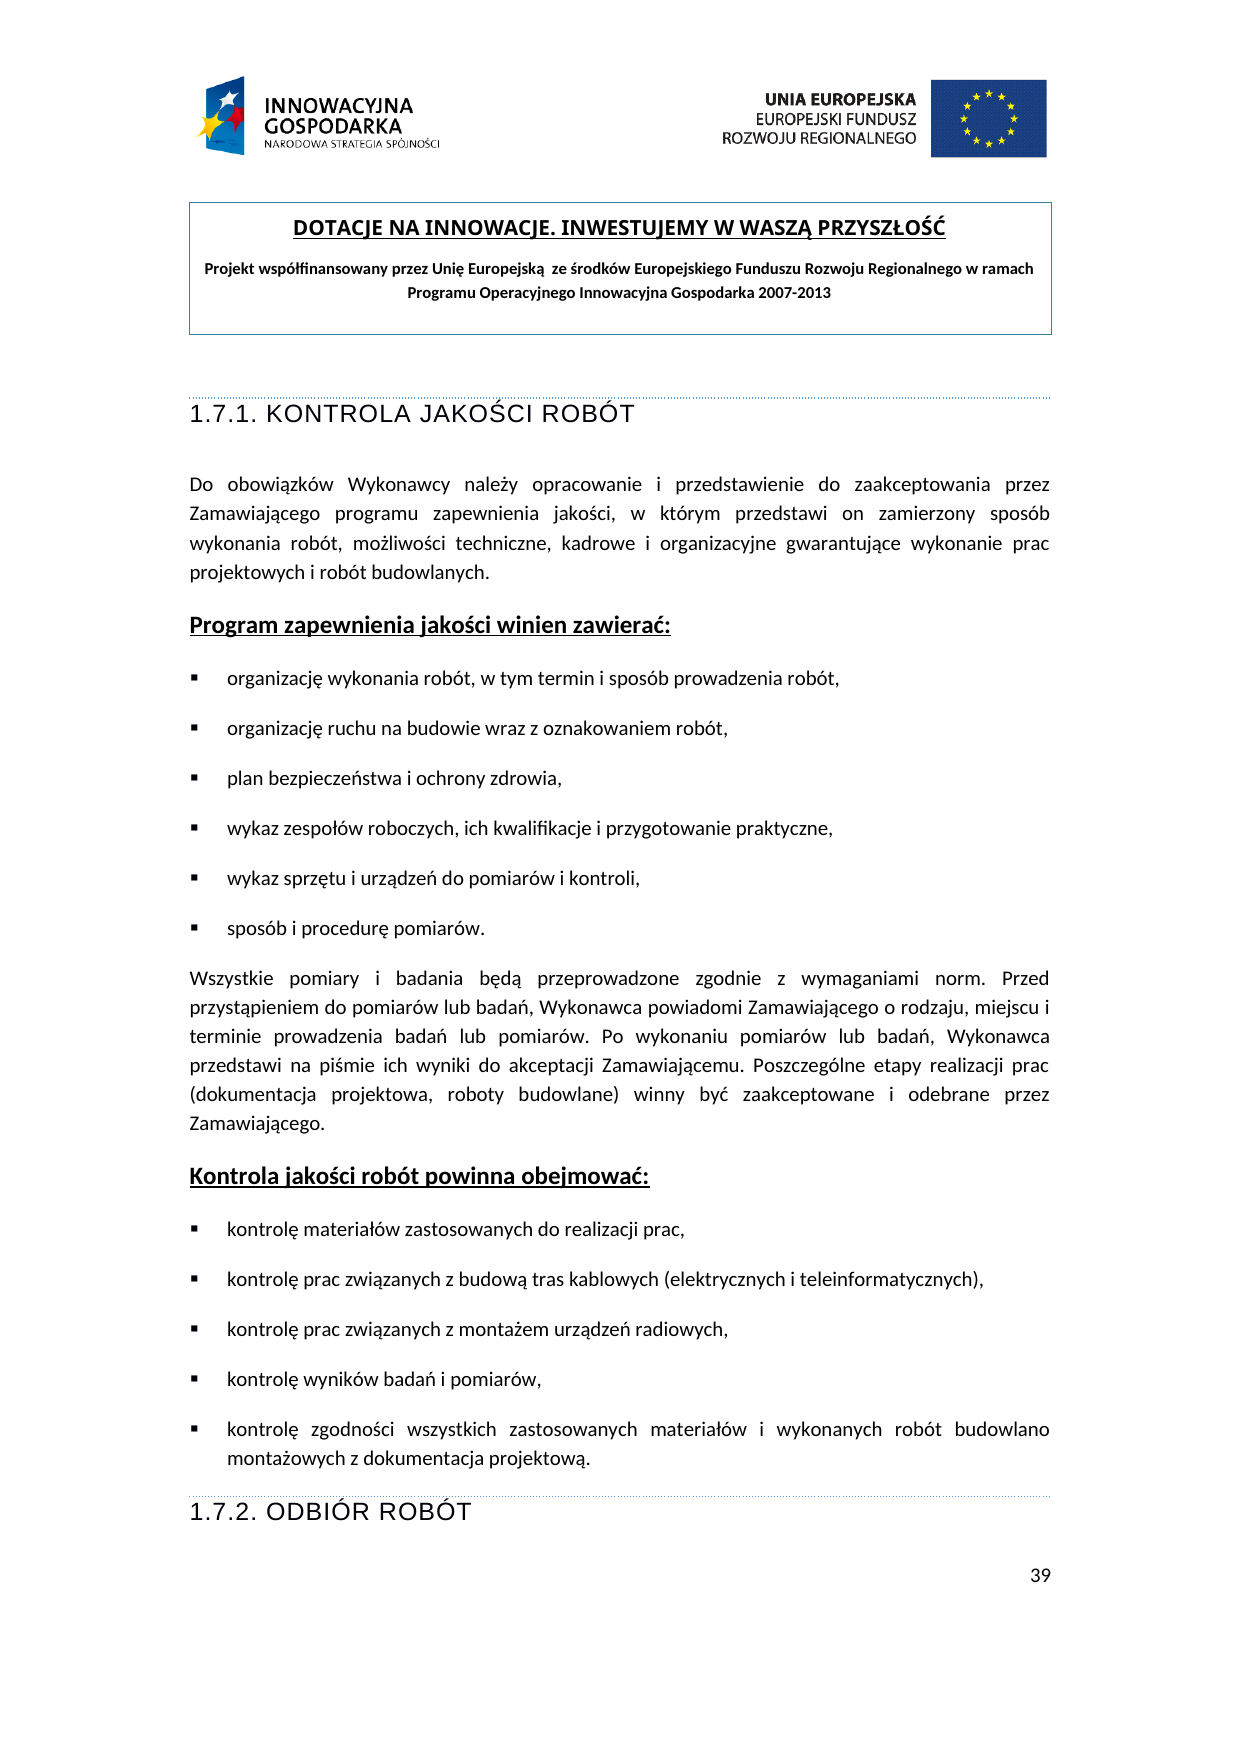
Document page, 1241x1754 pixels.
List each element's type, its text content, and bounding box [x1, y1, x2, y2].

list organizację wykonania robót, w tym termin i sposób prowadzenia robót, [189, 665, 1051, 690]
subtitle 1.7.1. Kontrola jakości robót [189, 397, 1051, 427]
subtitle 1.7.2. Odbiór robót [189, 1496, 1051, 1526]
text Program zapewnienia jakości winien zawierać: [189, 609, 1051, 639]
text Wszystkie pomiary i badania będą przeprowadzone zgodnie z wymaganiami norm. Przed przystąpieniem do pomiarów lub badań, Wykonawca powiadomi Zamawiającego o rodzaju, miejscu i terminie prowadzenia badań lub pomiarów. Po wykonaniu pomiarów lub badań, Wykonawca przedstawi na piśmie ich wyniki do akceptacji Zamawiającemu. Poszczególne etapy realizacji prac (dokumentacja projektowa, roboty budowlane) winny być zaakceptowane i odebrane przez Zamawiającego. [189, 965, 1051, 1136]
list sposób i procedurę pomiarów. [189, 915, 1051, 940]
list plan bezpieczeństwa i ochrony zdrowia, [189, 765, 1051, 790]
text Do obowiązków Wykonawcy należy opracowanie i przedstawienie do zaakceptowania przez Zamawiającego programu zapewnienia jakości, w którym przedstawi on zamierzony sposób wykonania robót, możliwości techniczne, kadrowe i organizacyjne gwarantujące wykonanie prac projektowych i robót budowlanych. [189, 442, 1051, 584]
list kontrolę zgodności wszystkich zastosowanych materiałów i wykonanych robót budowlano montażowych z dokumentacja projektową. [189, 1416, 1051, 1471]
text Kontrola jakości robót powinna obejmować: [189, 1161, 1051, 1191]
list kontrolę materiałów zastosowanych do realizacji prac, [189, 1216, 1051, 1242]
list kontrolę wyników badań i pomiarów, [189, 1366, 1051, 1392]
list wykaz sprzętu i urządzeń do pomiarów i kontroli, [189, 865, 1051, 890]
list wykaz zespołów roboczych, ich kwalifikacje i przygotowanie praktyczne, [189, 815, 1051, 840]
list organizację ruchu na budowie wraz z oznakowaniem robót, [189, 715, 1051, 740]
list kontrolę prac związanych z montażem urządzeń radiowych, [189, 1316, 1051, 1342]
list kontrolę prac związanych z budową tras kablowych (elektrycznych i teleinformatycznych), [189, 1266, 1051, 1292]
picture [189, 54, 1055, 181]
